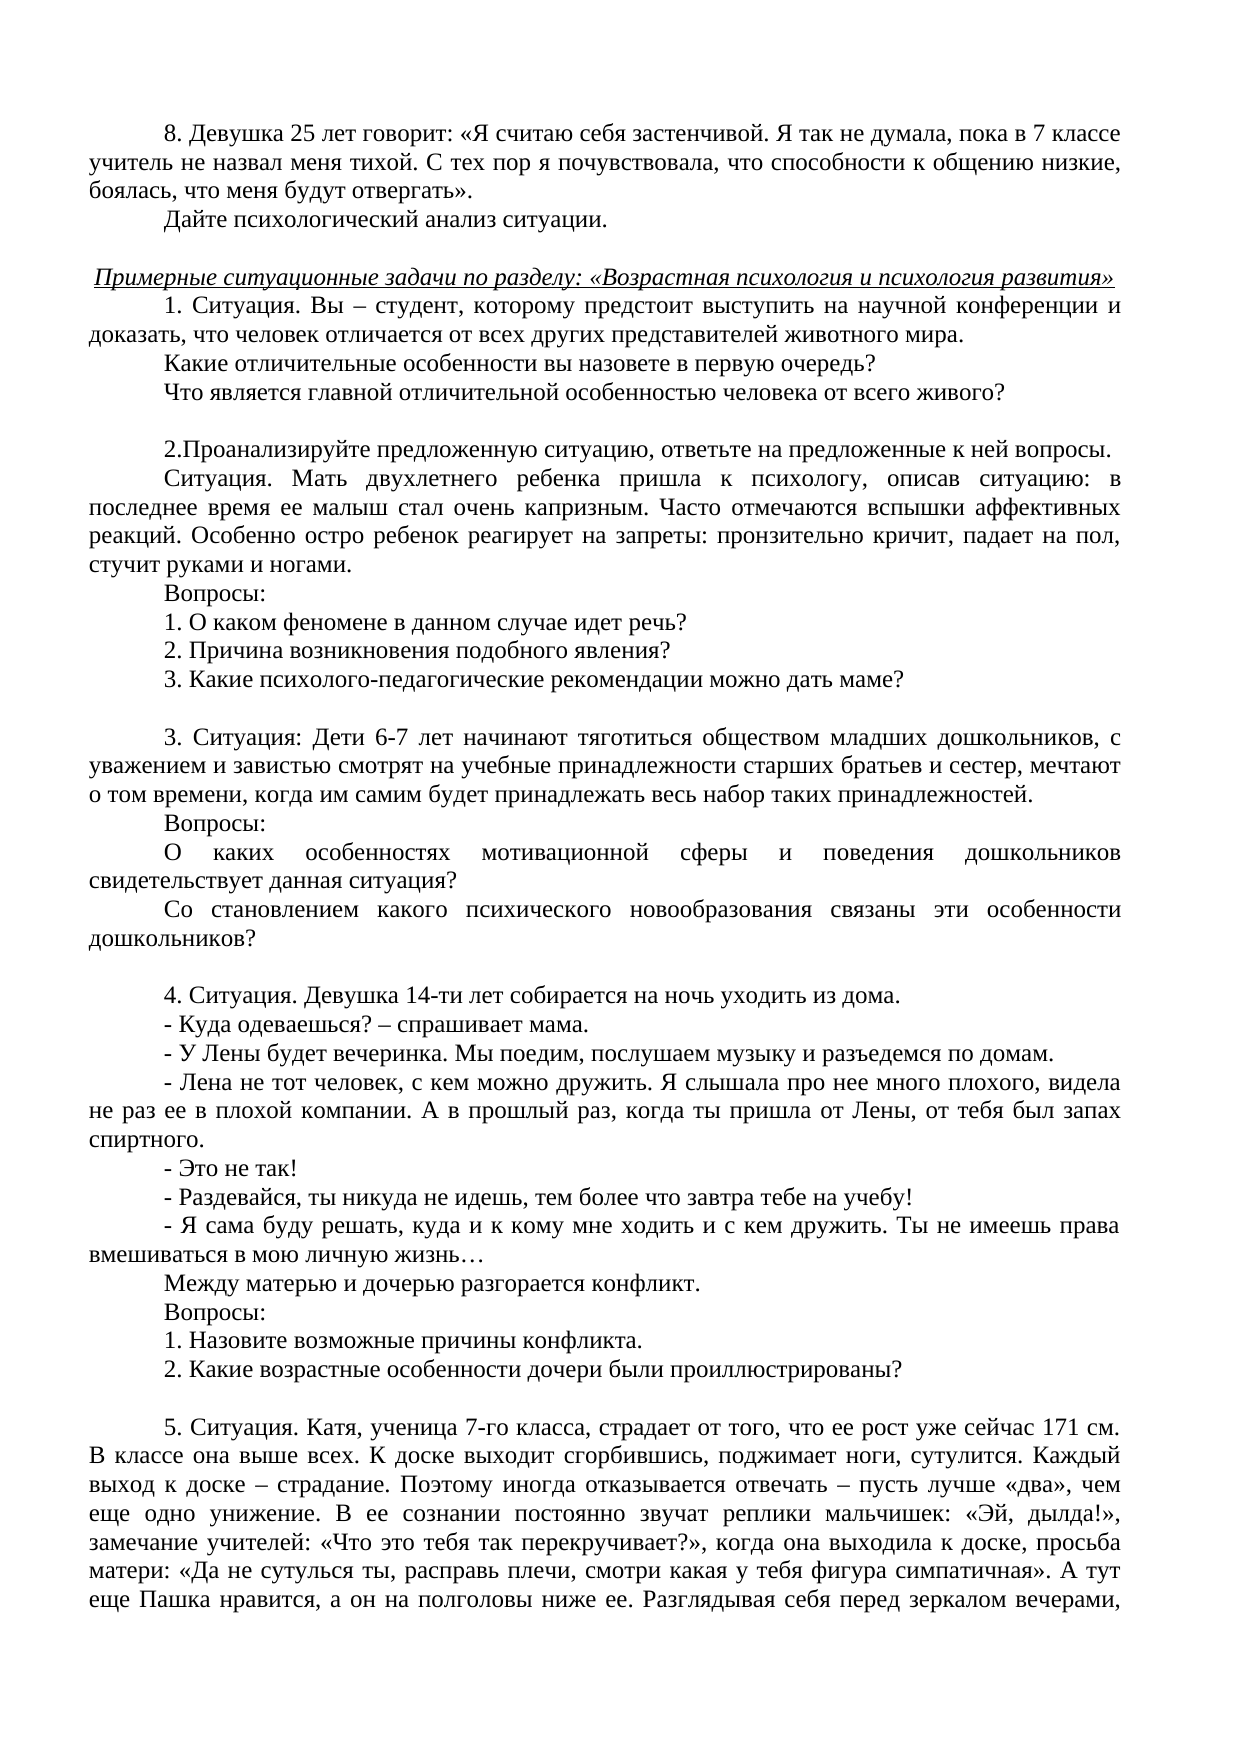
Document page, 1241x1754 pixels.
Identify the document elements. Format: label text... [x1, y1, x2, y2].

text 1. О каком феномене в данном случае идет речь? [89, 607, 1122, 636]
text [89, 1412, 1122, 1613]
text 3. Какие психолого-педагогические рекомендации можно дать маме? [89, 664, 1122, 693]
text 2. Причина возникновения подобного явления? [89, 636, 1122, 664]
text - Я сама буду решать, куда и к кому мне ходить и с кем дружить. Ты не имеешь права вмешиваться в мою личную жизнь… [89, 1211, 1122, 1268]
text 1. Назовите возможные причины конфликта. [89, 1326, 1122, 1354]
text Что является главной отличительной особенностью человека от всего живого? [89, 377, 1122, 406]
text 3. Ситуация: Дети 6-7 лет начинают тяготиться обществом младших дошкольников, с уважением и завистью смотрят на учебные принадлежности старших братьев и сестер, мечтают о том времени, когда им самим будет принадлежать весь набор таких принадлежностей. [89, 722, 1122, 808]
text Какие отличительные особенности вы назовете в первую очередь? [89, 348, 1122, 377]
text Вопросы: [89, 808, 1122, 837]
text Вопросы: [89, 1297, 1122, 1326]
text - Это не так! [89, 1153, 1122, 1182]
text Между матерью и дочерью разгорается конфликт. [89, 1268, 1122, 1297]
text Примерные ситуационные задачи по разделу: «Возрастная психология и психология развития» [89, 262, 1122, 291]
text 2. Какие возрастные особенности дочери были проиллюстрированы? [89, 1354, 1122, 1383]
text - Раздевайся, ты никуда не идешь, тем более что завтра тебе на учебу! [89, 1182, 1122, 1211]
text Вопросы: [89, 578, 1122, 607]
text - Лена не тот человек, с кем можно дружить. Я слышала про нее много плохого, видела не раз ее в плохой компании. А в прошлый раз, когда ты пришла от Лены, от тебя был запах спиртного. [89, 1067, 1122, 1153]
text Ситуация. Мать двухлетнего ребенка пришла к психологу, описав ситуацию: в последнее время ее малыш стал очень капризным. Часто отмечаются вспышки аффективных реакций. Особенно остро ребенок реагирует на запреты: пронзительно кричит, падает на пол, стучит руками и ногами. [89, 463, 1122, 578]
text - Куда одеваешься? – спрашивает мама. [89, 1009, 1122, 1038]
text Со становлением какого психического новообразования связаны эти особенности дошкольников? [89, 894, 1122, 952]
text 1. Ситуация. Вы – студент, которому предстоит выступить на научной конференции и доказать, что человек отличается от всех других представителей животного мира. [89, 291, 1122, 348]
text 2.Проанализируйте предложенную ситуацию, ответьте на предложенные к ней вопросы. [89, 434, 1122, 463]
text 8. Девушка 25 лет говорит: «Я считаю себя застенчивой. Я так не думала, пока в 7 классе учитель не назвал меня тихой. С тех пор я почувствовала, что способности к общению низкие, боялась, что меня будут отвергать». [89, 118, 1122, 204]
text О каких особенностях мотивационной сферы и поведения дошкольников свидетельствует данная ситуация? [89, 837, 1122, 894]
text 4. Ситуация. Девушка 14-ти лет собирается на ночь уходить из дома. [89, 981, 1122, 1009]
text - У Лены будет вечеринка. Мы поедим, послушаем музыку и разъедемся по домам. [89, 1038, 1122, 1067]
text Дайте психологический анализ ситуации. [89, 204, 1122, 233]
